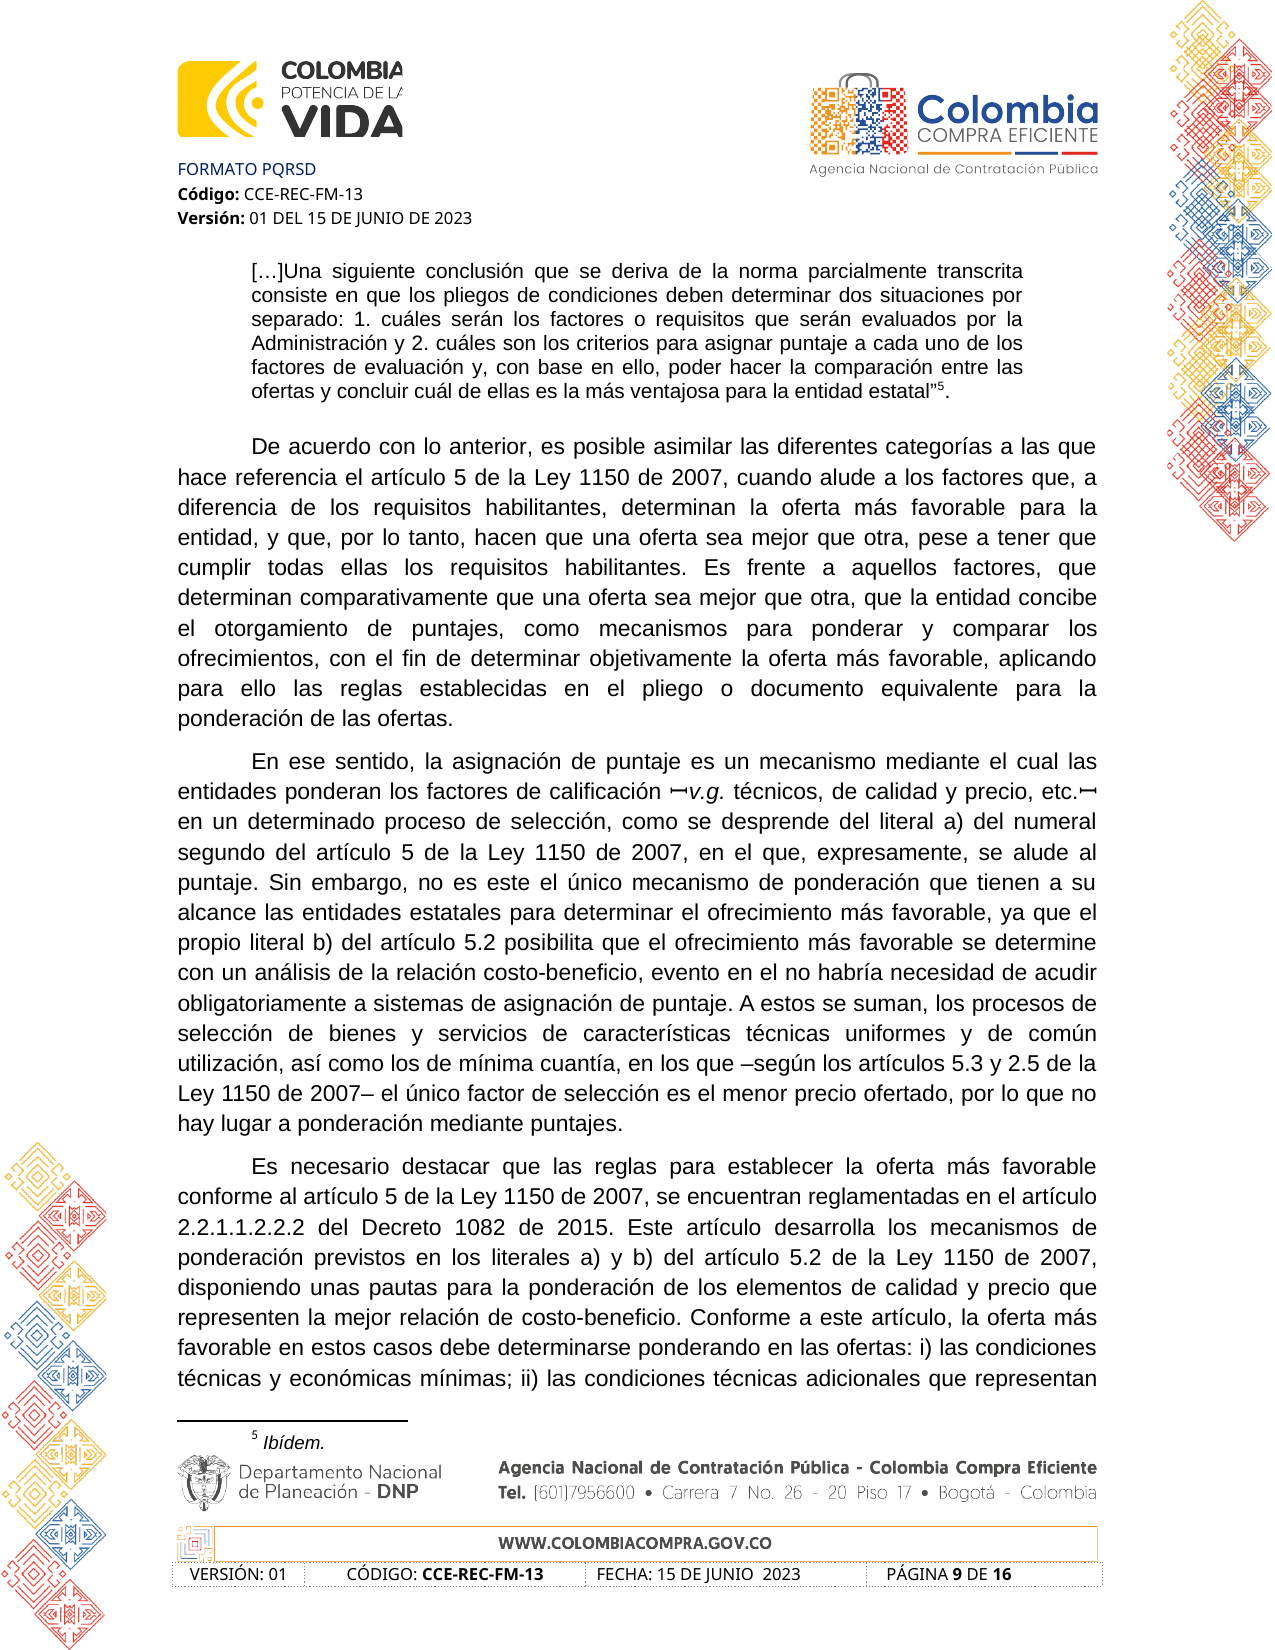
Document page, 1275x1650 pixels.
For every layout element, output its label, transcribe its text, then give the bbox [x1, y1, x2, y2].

text En ese sentido, la asignación de puntaje es un mecanismo mediante el cual las entidades ponderan los factores de calificación ꟷv.g. técnicos, de calidad y precio, etc.ꟷ en un determinado proceso de selección, como se desprende del literal a) del numeral segundo del artículo 5 de la Ley 1150 de 2007, en el que, expresamente, se alude al puntaje. Sin embargo, no es este el único mecanismo de ponderación que tienen a su alcance las entidades estatales para determinar el ofrecimiento más favorable, ya que el propio literal b) del artículo 5.2 posibilita que el ofrecimiento más favorable se determine con un análisis de la relación costo-beneficio, evento en el no habría necesidad de acudir obligatoriamente a sistemas de asignación de puntaje. A estos se suman, los procesos de selección de bienes y servicios de características técnicas uniformes y de común utilización, así como los de mínima cuantía, en los que –según los artículos 5.3 y 2.5 de la Ley 1150 de 2007– el único factor de selección es el menor precio ofertado, por lo que no hay lugar a ponderación mediante puntajes. [177, 748, 1098, 1137]
picture [177, 1455, 1098, 1562]
text De acuerdo con lo anterior, es posible asimilar las diferentes categorías a las que hace referencia el artículo 5 de la Ley 1150 de 2007, cuando alude a los factores que, a diferencia de los requisitos habilitantes, determinan la oferta más favorable para la entidad, y que, por lo tanto, hacen que una oferta sea mejor que otra, pese a tener que cumplir todas ellas los requisitos habilitantes. Es frente a aquellos factores, que determinan comparativamente que una oferta sea mejor que otra, que la entidad concibe el otorgamiento de puntajes, como mecanismos para ponderar y comparar los ofrecimientos, con el fin de determinar objetivamente la oferta más favorable, aplicando para ello las reglas establecidas en el pliego o documento equivalente para la ponderación de las ofertas. [177, 433, 1098, 732]
text […]Una siguiente conclusión que se deriva de la norma parcialmente transcrita consiste en que los pliegos de condiciones deben determinar dos situaciones por separado: 1. cuáles serán los factores o requisitos que serán evaluados por la Administración y 2. cuáles son los criterios para asignar puntaje a cada uno de los factores de evaluación y, con base en ello, poder hacer la comparación entre las ofertas y concluir cuál de ellas es la más ventajosa para la entidad estatal”. [251, 259, 1024, 403]
picture [177, 61, 402, 137]
picture [1165, 0, 1272, 539]
picture [809, 73, 1098, 177]
picture [0, 1141, 106, 1648]
